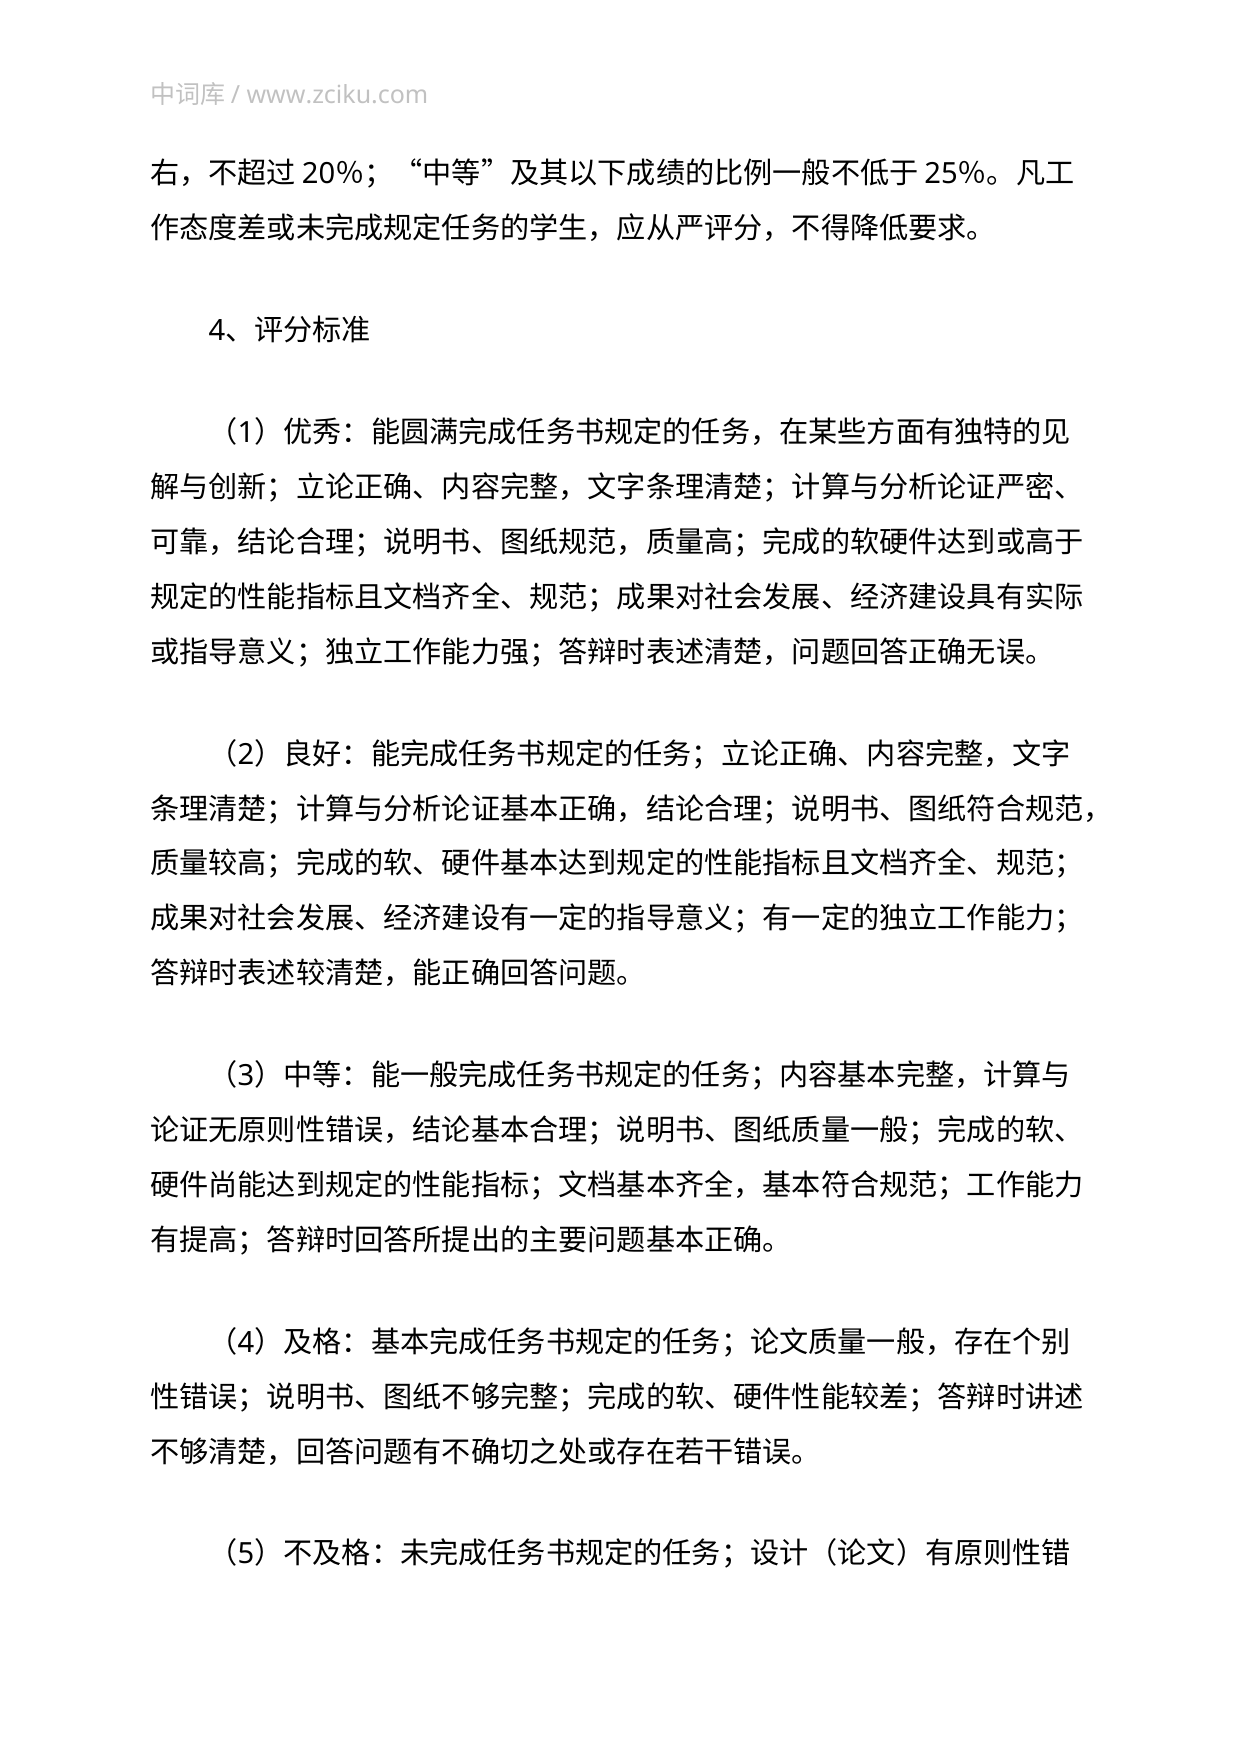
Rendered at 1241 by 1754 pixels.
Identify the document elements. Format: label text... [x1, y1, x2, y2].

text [150, 1530, 1090, 1572]
text （2）良好：能完成任务书规定的任务；立论正确、内容完整，文字条理清楚；计算与分析论证基本正确，结论合理；说明书、图纸符合规范，质量较高；完成的软、硬件基本达到规定的性能指标且文档齐全、规范；成果对社会发展、经济建设有一定的指导意义；有一定的独立工作能力；答辩时表述较清楚，能正确回答问题。 [150, 730, 1090, 992]
text （1）优秀：能圆满完成任务书规定的任务，在某些方面有独特的见解与创新；立论正确、内容完整，文字条理清楚；计算与分析论证严密、可靠，结论合理；说明书、图纸规范，质量高；完成的软硬件达到或高于规定的性能指标且文档齐全、规范；成果对社会发展、经济建设具有实际或指导意义；独立工作能力强；答辩时表述清楚，问题回答正确无误。 [150, 409, 1090, 671]
text （4）及格：基本完成任务书规定的任务；论文质量一般，存在个别性错误；说明书、图纸不够完整；完成的软、硬件性能较差；答辩时讲述不够清楚，回答问题有不确切之处或存在若干错误。 [150, 1318, 1090, 1470]
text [150, 150, 1090, 247]
text 4、评分标准 [150, 307, 1090, 349]
text （3）中等：能一般完成任务书规定的任务；内容基本完整，计算与论证无原则性错误，结论基本合理；说明书、图纸质量一般；完成的软、硬件尚能达到规定的性能指标；文档基本齐全，基本符合规范；工作能力有提高；答辩时回答所提出的主要问题基本正确。 [150, 1052, 1090, 1259]
